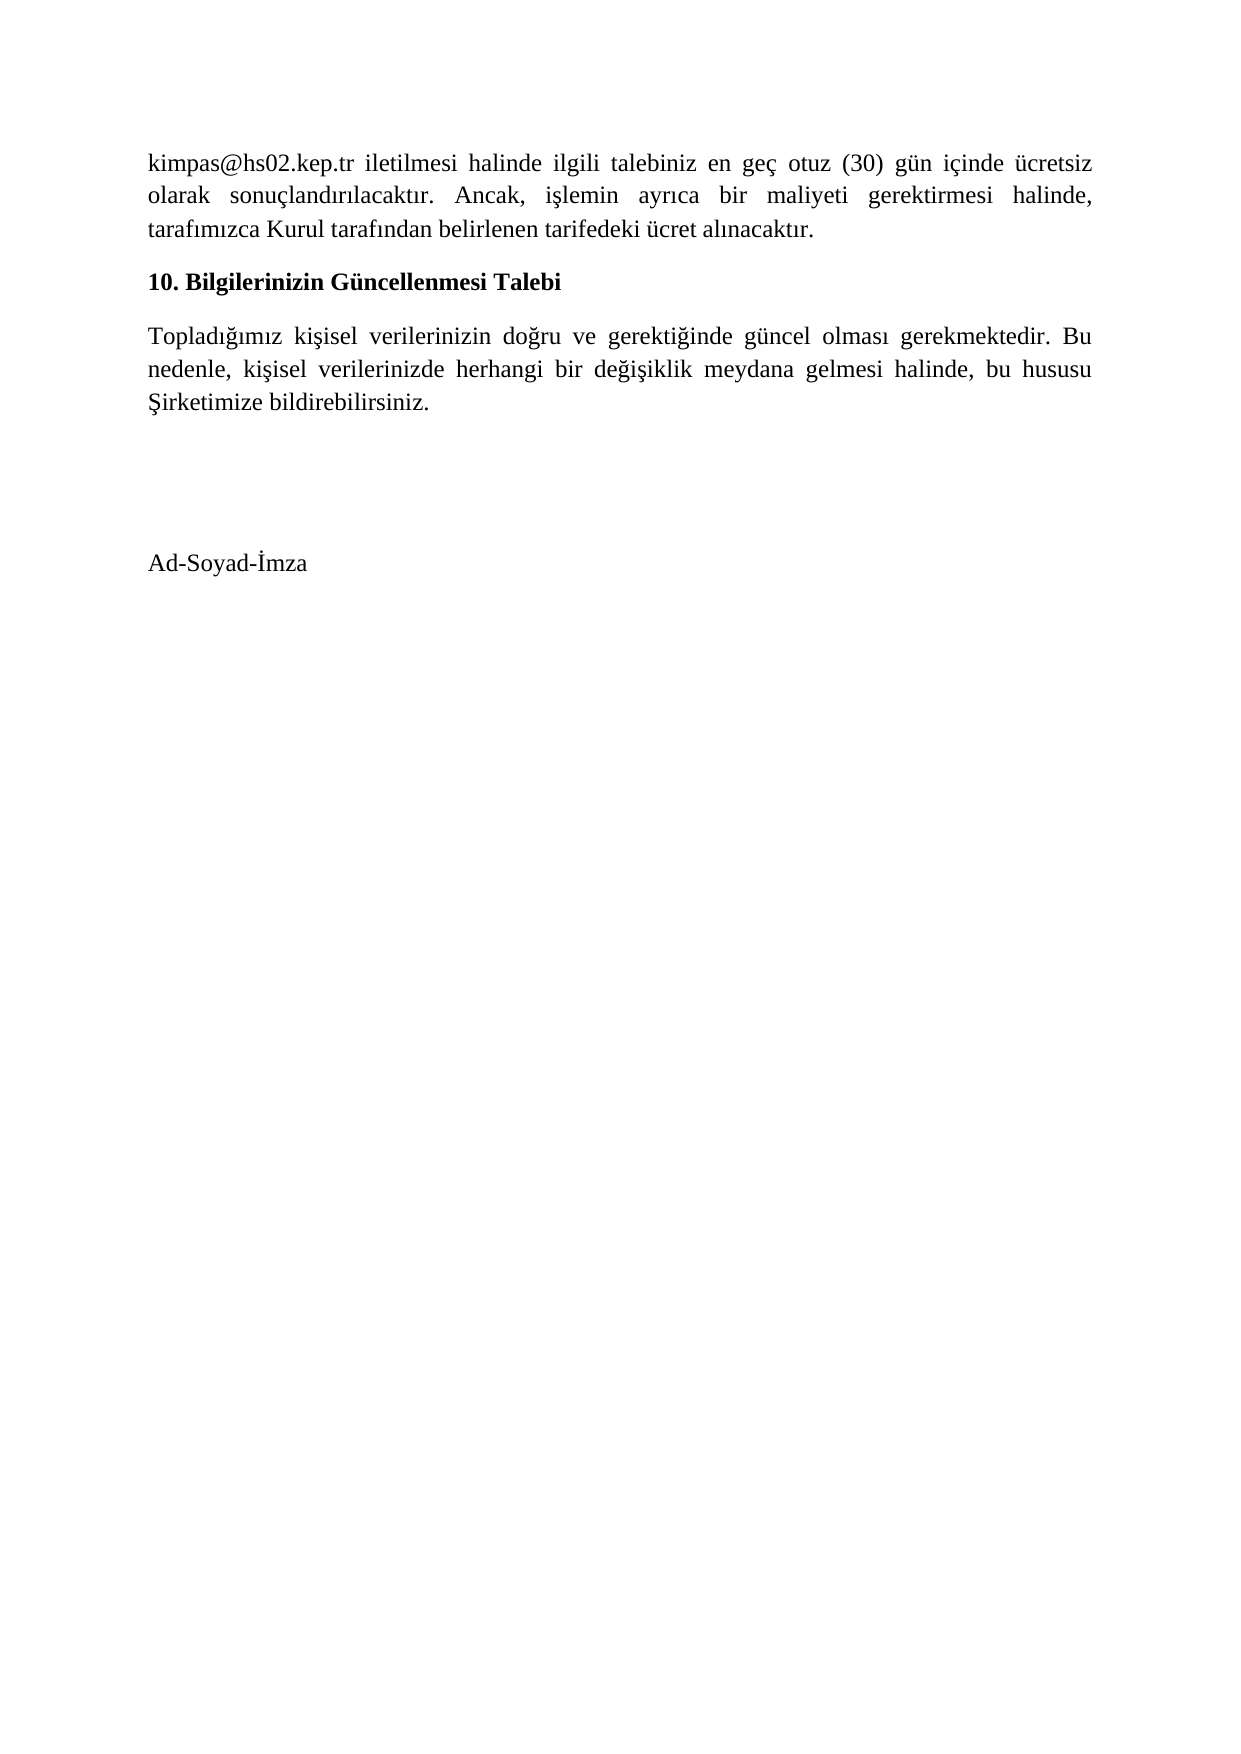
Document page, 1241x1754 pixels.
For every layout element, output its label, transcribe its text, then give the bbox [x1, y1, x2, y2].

text 10. Bilgilerinizin Güncellenmesi Talebi [148, 267, 1093, 296]
text Ad-Soyad-İmza [148, 548, 1093, 577]
text Topladığımız kişisel verilerinizin doğru ve gerektiğinde güncel olması gerekmektedir. Bu nedenle, kişisel verilerinizde herhangi bir değişiklik meydana gelmesi halinde, bu hususu Şirketimize bildirebilirsiniz. [148, 321, 1093, 416]
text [148, 148, 1093, 242]
